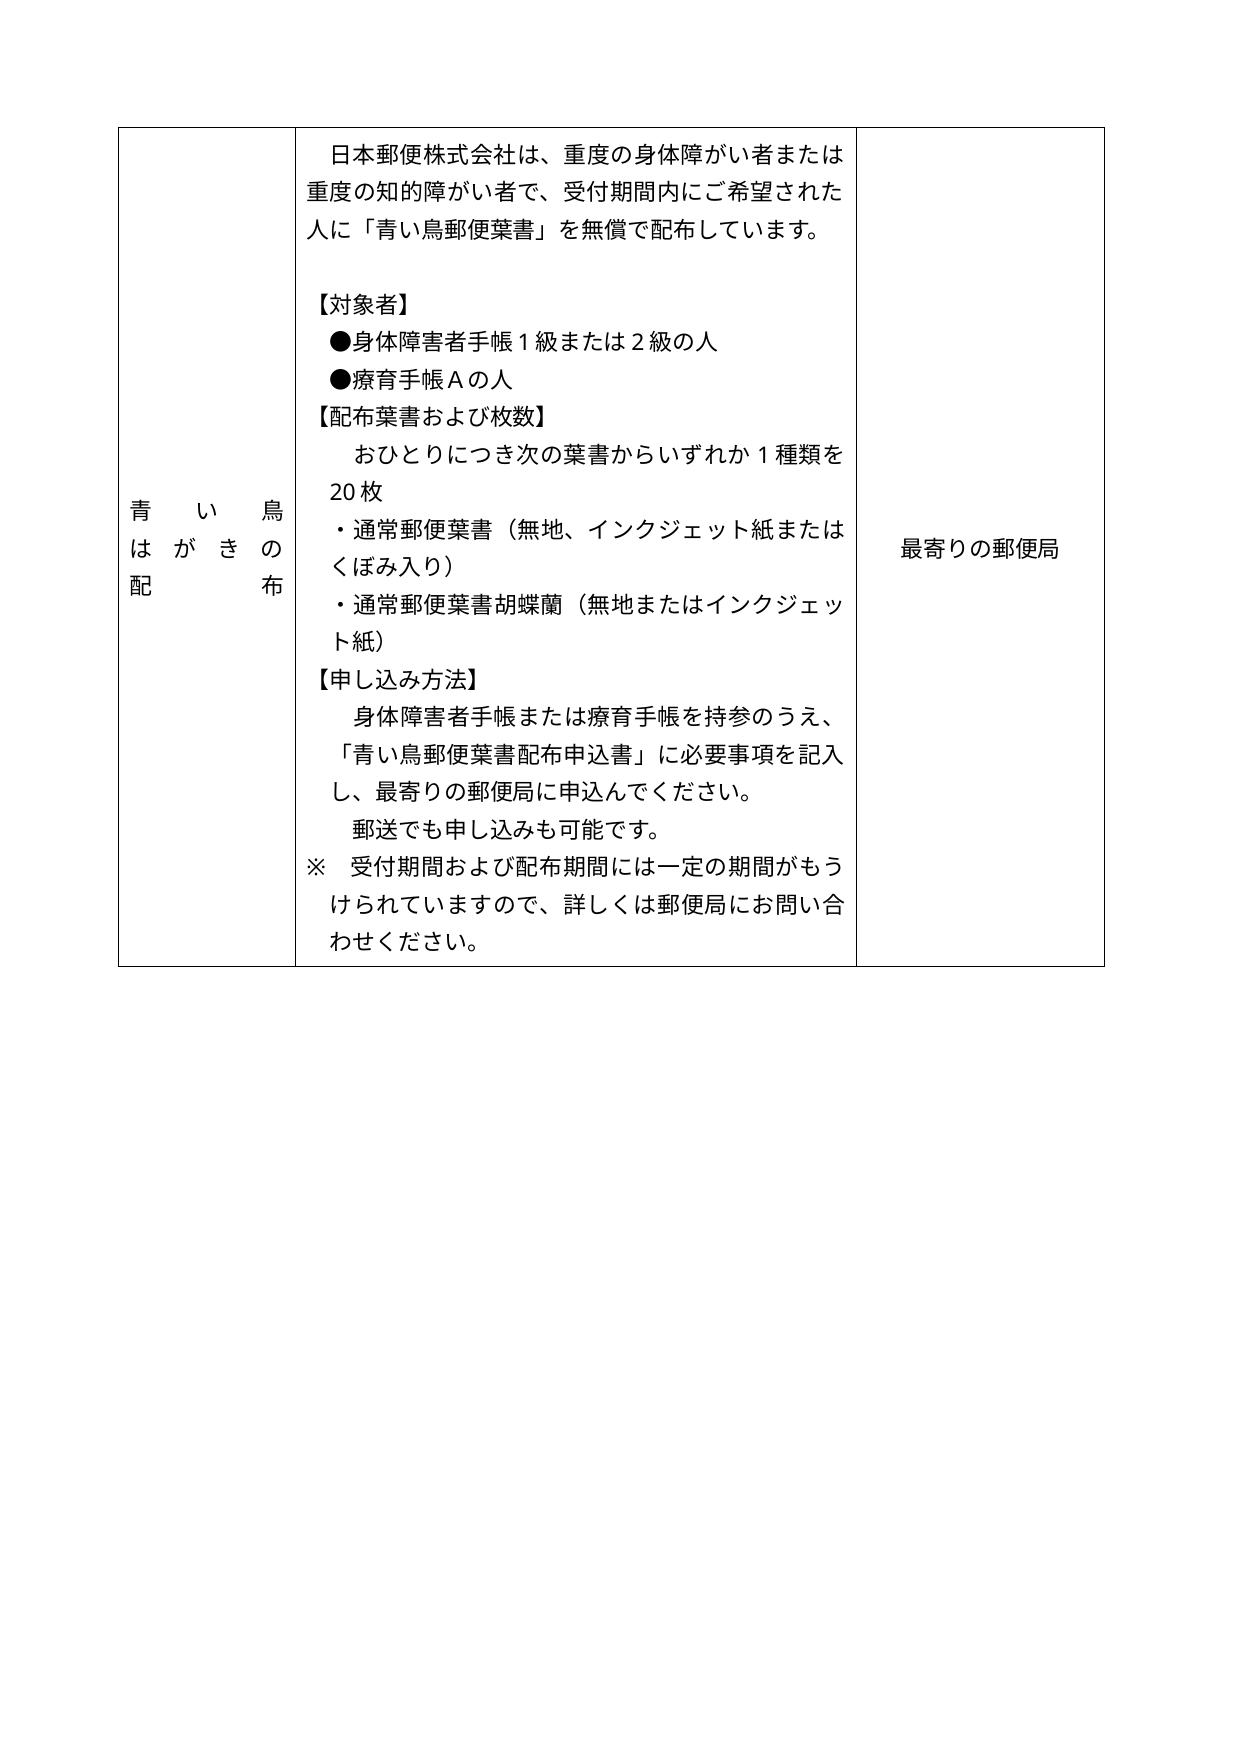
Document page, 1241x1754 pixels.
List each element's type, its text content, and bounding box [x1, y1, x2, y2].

table_cell 最寄りの郵便局 [857, 128, 1104, 966]
table_cell 青い鳥 はがきの 配布 [119, 128, 295, 966]
table_cell 日本郵便株式会社は、重度の身体障がい者または重度の知的障がい者で、受付期間内にご希望された人に「青い鳥郵便葉書」を無償で配布しています。 【対象者】 ●身体障害者手帳1級または2級の人 ●療育手帳Ａの人 【配布葉書および枚数】 おひとりにつき次の葉書からいずれか1種類を20枚 ・通常郵便葉書（無地、インクジェット紙またはくぼみ入り） ・通常郵便葉書胡蝶蘭（無地またはインクジェット紙） 【申し込み方法】 身体障害者手帳または療育手帳を持参のうえ、「青い鳥郵便葉書配布申込書」に必要事項を記入し、最寄りの郵便局に申込んでください。 郵送でも申し込みも可能です。 ※ 受付期間および配布期間には一定の期間がもうけられていますので、詳しくは郵便局にお問い合わせください。 [296, 128, 856, 966]
